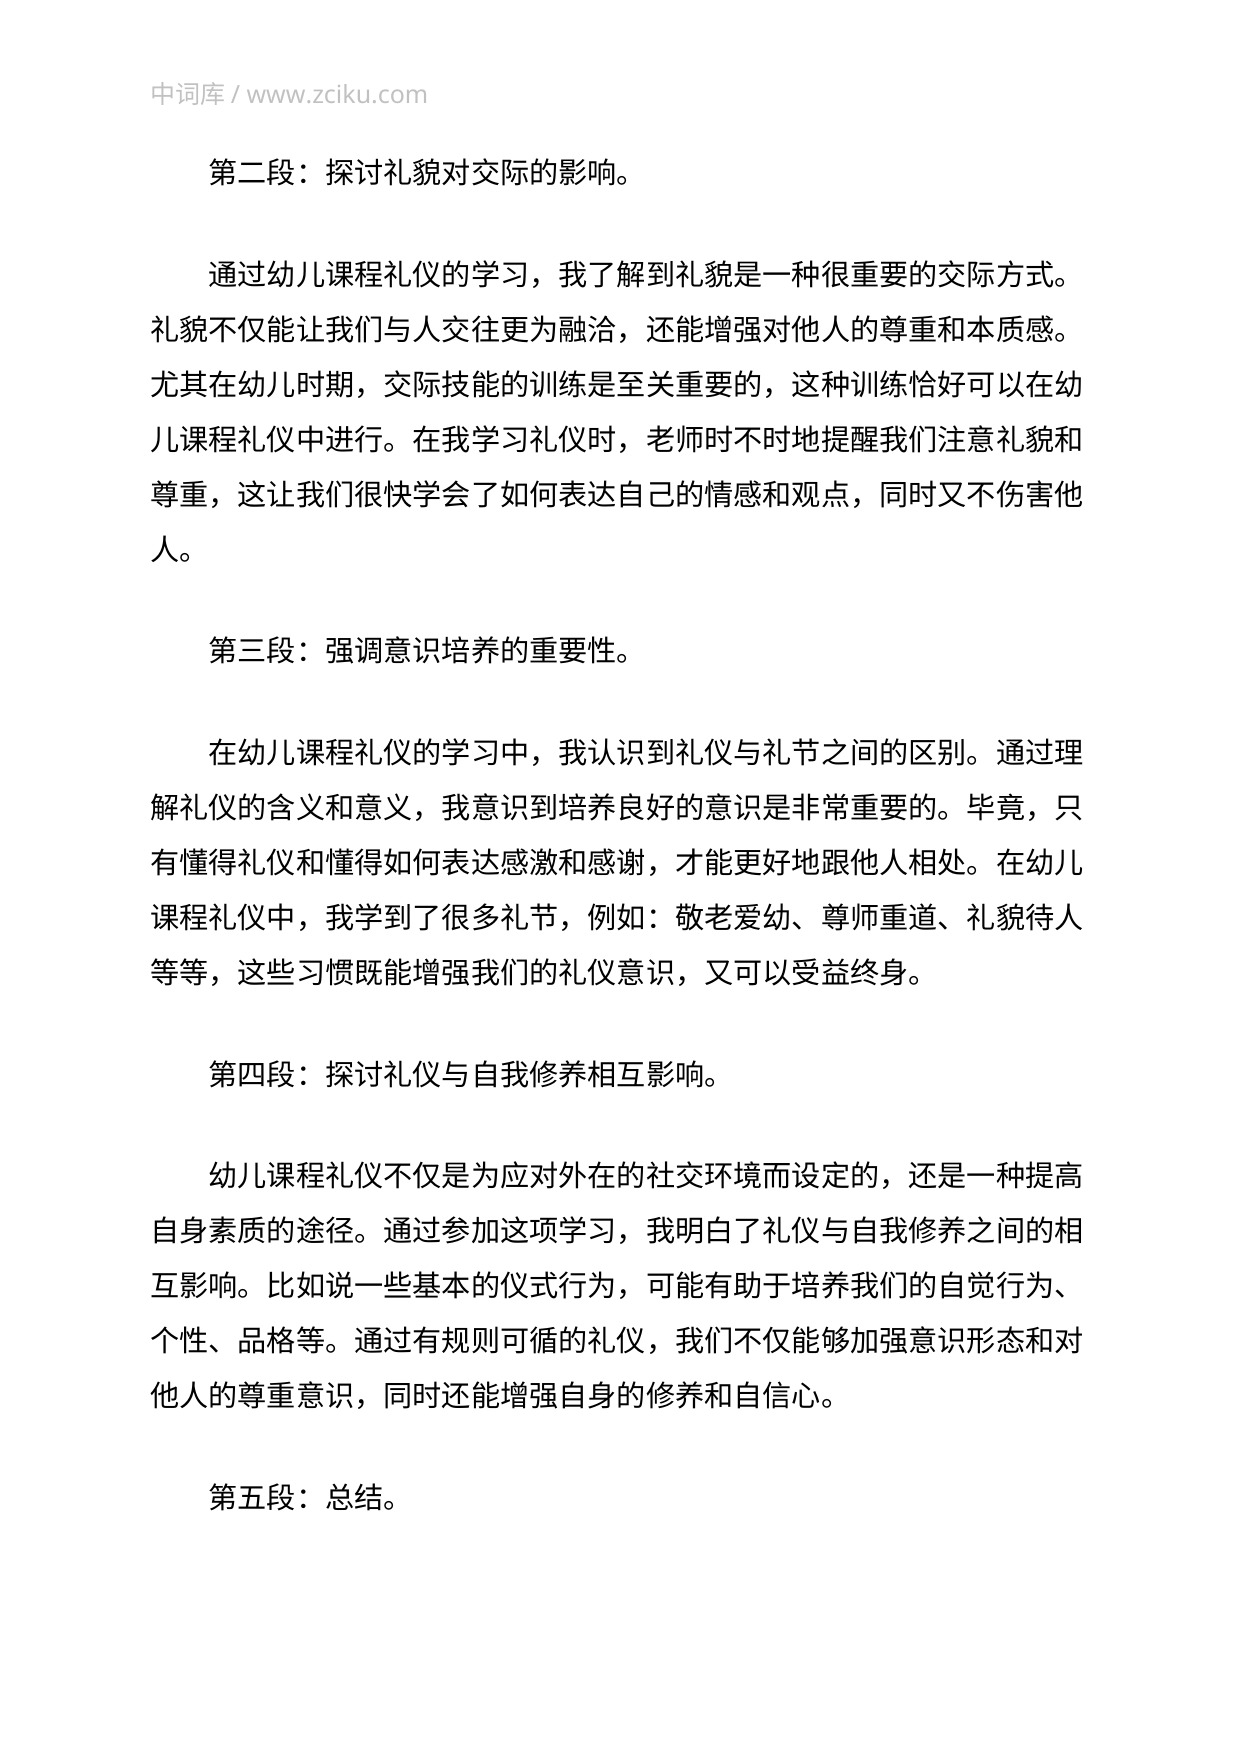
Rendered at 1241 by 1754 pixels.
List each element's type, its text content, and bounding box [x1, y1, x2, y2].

text 第二段：探讨礼貌对交际的影响。 [150, 150, 1090, 192]
text 在幼儿课程礼仪的学习中，我认识到礼仪与礼节之间的区别。通过理解礼仪的含义和意义，我意识到培养良好的意识是非常重要的。毕竟，只有懂得礼仪和懂得如何表达感激和感谢，才能更好地跟他人相处。在幼儿课程礼仪中，我学到了很多礼节，例如：敬老爱幼、尊师重道、礼貌待人等等，这些习惯既能增强我们的礼仪意识，又可以受益终身。 [150, 730, 1090, 992]
text 幼儿课程礼仪不仅是为应对外在的社交环境而设定的，还是一种提高自身素质的途径。通过参加这项学习，我明白了礼仪与自我修养之间的相互影响。比如说一些基本的仪式行为，可能有助于培养我们的自觉行为、个性、品格等。通过有规则可循的礼仪，我们不仅能够加强意识形态和对他人的尊重意识，同时还能增强自身的修养和自信心。 [150, 1153, 1090, 1415]
text 第三段：强调意识培养的重要性。 [150, 628, 1090, 670]
text 第四段：探讨礼仪与自我修养相互影响。 [150, 1051, 1090, 1093]
text 第五段：总结。 [150, 1474, 1090, 1517]
text 通过幼儿课程礼仪的学习，我了解到礼貌是一种很重要的交际方式。礼貌不仅能让我们与人交往更为融洽，还能增强对他人的尊重和本质感。尤其在幼儿时期，交际技能的训练是至关重要的，这种训练恰好可以在幼儿课程礼仪中进行。在我学习礼仪时，老师时不时地提醒我们注意礼貌和尊重，这让我们很快学会了如何表达自己的情感和观点，同时又不伤害他人。 [150, 252, 1090, 568]
